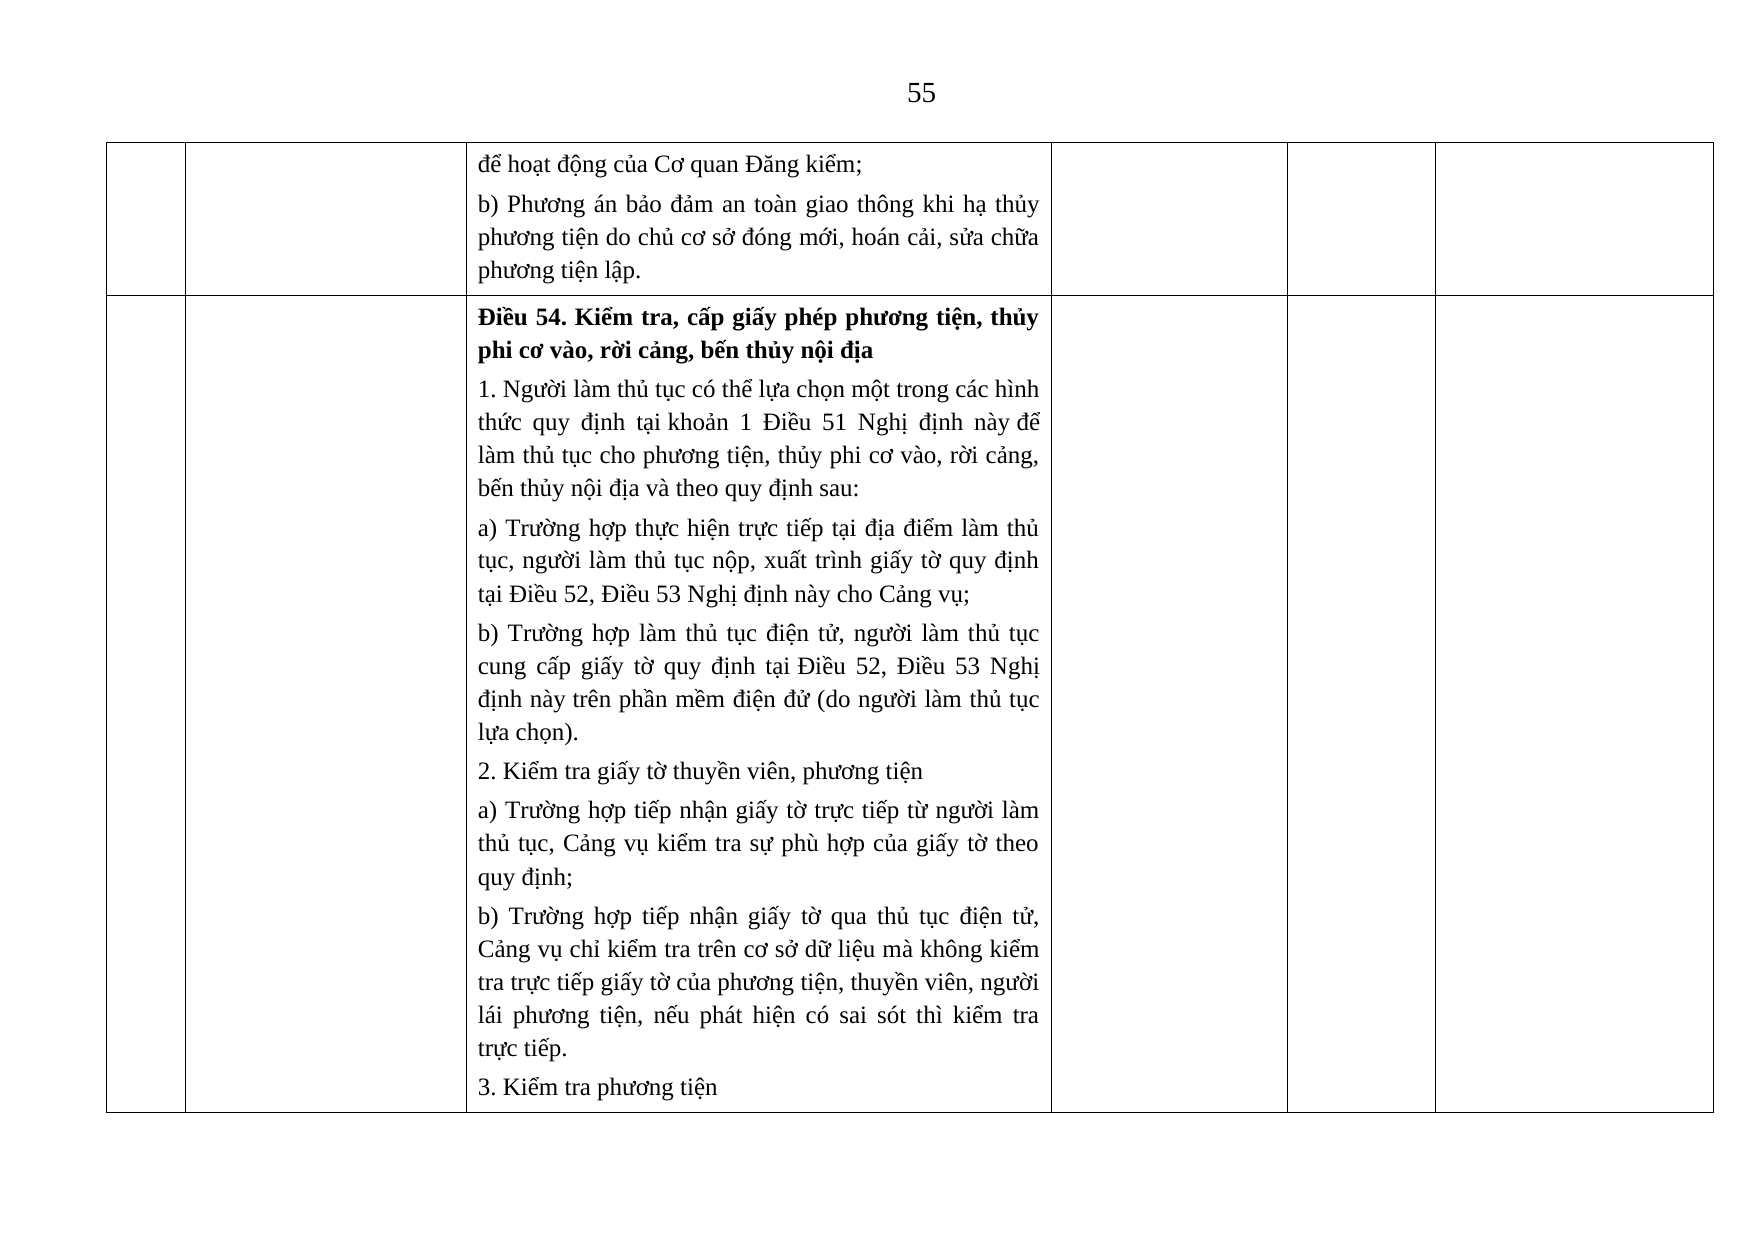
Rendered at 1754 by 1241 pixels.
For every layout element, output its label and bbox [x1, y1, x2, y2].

table_cell [1436, 143, 1713, 295]
table_cell [107, 143, 185, 295]
table_cell [186, 296, 466, 1112]
table_cell [186, 143, 466, 295]
table_cell [107, 296, 185, 1112]
table_cell [1052, 143, 1287, 295]
table_cell [1288, 143, 1435, 295]
table_cell [467, 296, 1051, 1112]
table_cell [1052, 296, 1287, 1112]
table_cell [1436, 296, 1713, 1112]
table_cell [1288, 296, 1435, 1112]
table_cell [467, 143, 1051, 295]
